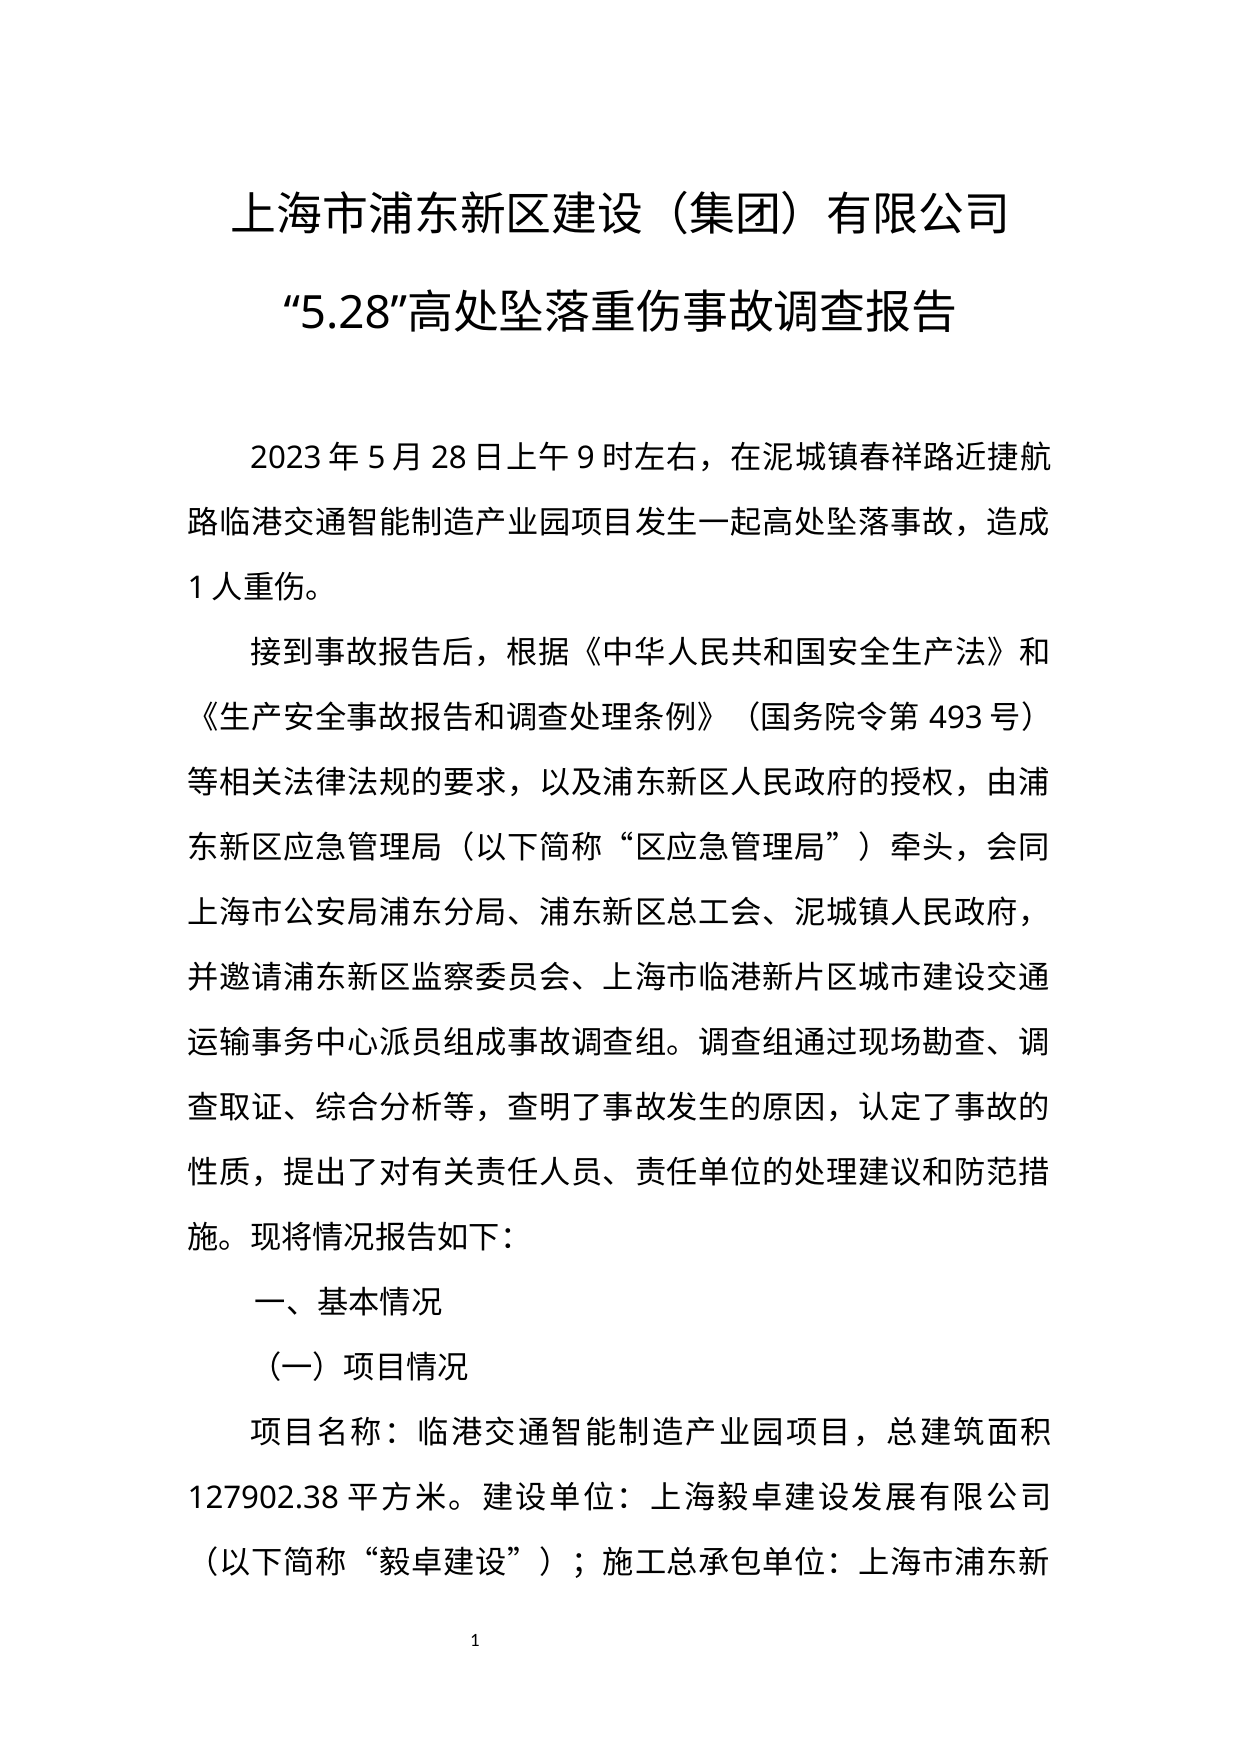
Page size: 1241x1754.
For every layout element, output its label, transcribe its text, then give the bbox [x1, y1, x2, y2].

text 2023年5月28日上午9时左右，在泥城镇春祥路近捷航路临港交通智能制造产业园项目发生一起高处坠落事故，造成1人重伤。 [187, 422, 1053, 617]
text 接到事故报告后，根据《中华人民共和国安全生产法》和《生产安全事故报告和调查处理条例》（国务院令第493号）等相关法律法规的要求，以及浦东新区人民政府的授权，由浦东新区应急管理局（以下简称“区应急管理局”）牵头，会同上海市公安局浦东分局、浦东新区总工会、泥城镇人民政府，并邀请浦东新区监察委员会、上海市临港新片区城市建设交通运输事务中心派员组成事故调查组。调查组通过现场勘查、调查取证、综合分析等，查明了事故发生的原因，认定了事故的性质，提出了对有关责任人员、责任单位的处理建议和防范措施。现将情况报告如下： [187, 617, 1053, 1267]
text （一）项目情况 [187, 1332, 1053, 1397]
text “5.28”高处坠落重伤事故调查报告 [187, 259, 1053, 357]
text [187, 1397, 1053, 1592]
text 一、基本情况 [187, 1267, 1053, 1332]
text 上海市浦东新区建设（集团）有限公司 [187, 162, 1053, 259]
